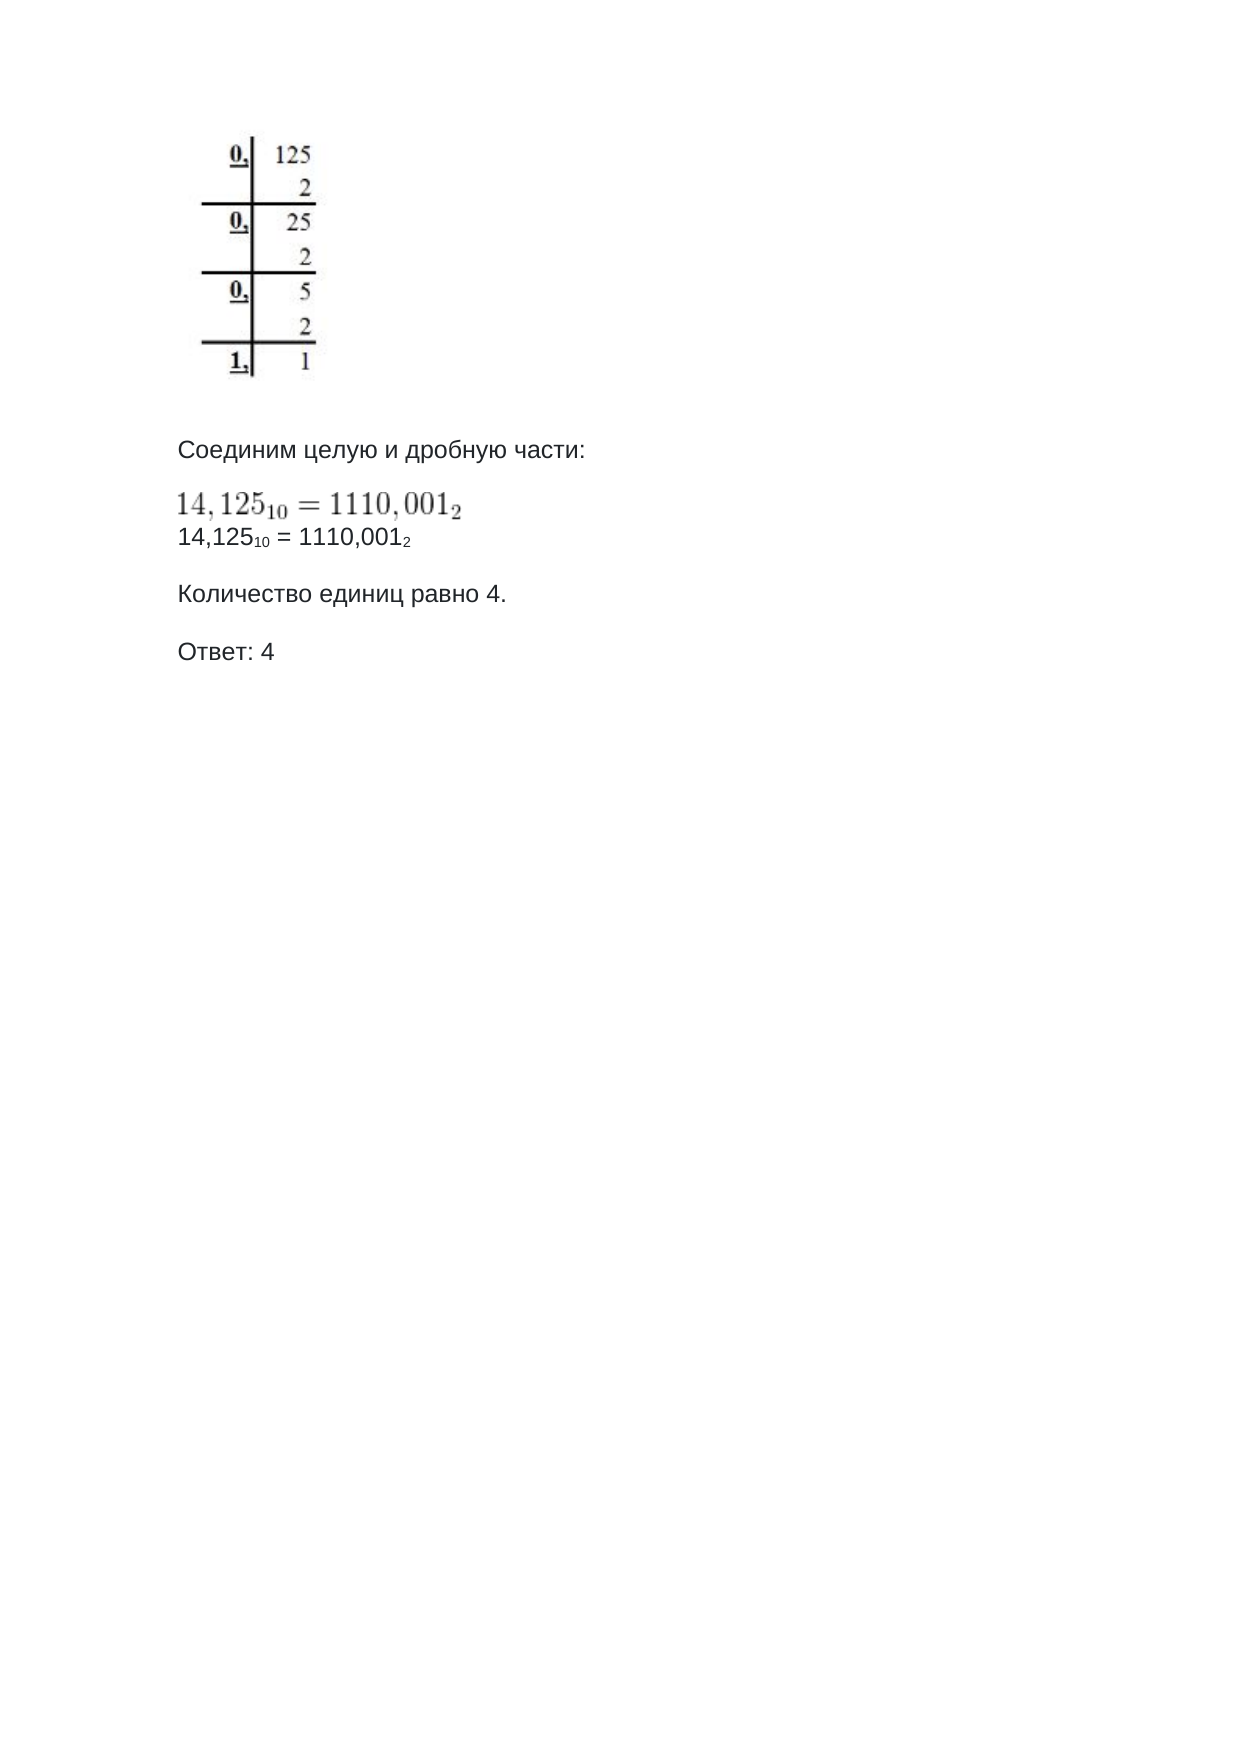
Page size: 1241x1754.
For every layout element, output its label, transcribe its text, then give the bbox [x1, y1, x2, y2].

text Количество единиц равно 4. [177, 579, 1152, 608]
picture [177, 118, 346, 406]
text 14,12510 = 1110,0012 [177, 493, 1152, 550]
text Соединим целую и дробную части: [177, 435, 1152, 463]
picture [177, 492, 462, 521]
text Ответ: 4 [177, 637, 1152, 666]
